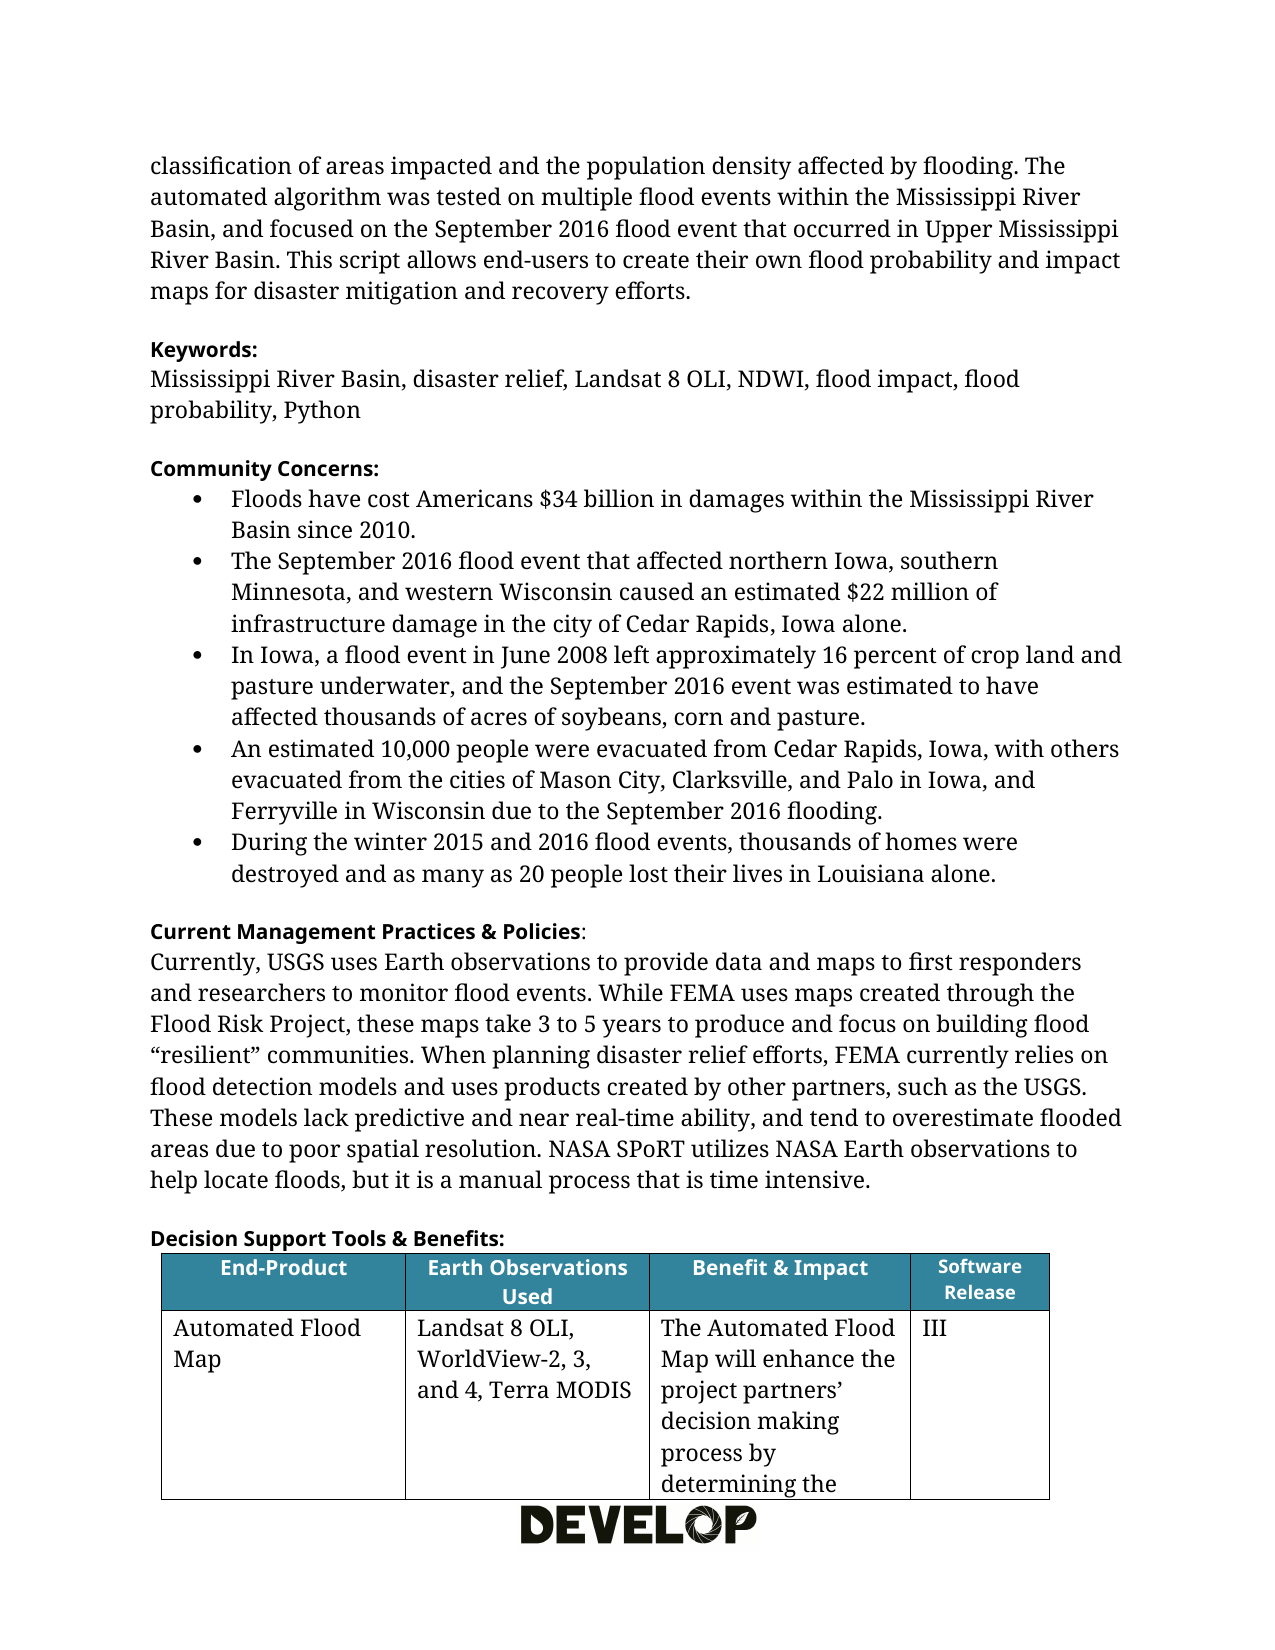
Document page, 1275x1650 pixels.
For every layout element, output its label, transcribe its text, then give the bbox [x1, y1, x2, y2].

table_header Earth Observations Used [406, 1254, 649, 1310]
table_header Software Release [911, 1254, 1049, 1310]
list Floods have cost Americans $34 billion in damages within the Mississippi River Basin since 2010. [193, 482, 1125, 545]
list In Iowa, a flood event in June 2008 left approximately 16 percent of crop land and pasture underwater, and the September 2016 event was estimated to have affected thousands of acres of soybeans, corn and pasture. [193, 639, 1125, 732]
list During the winter 2015 and 2016 flood events, thousands of homes were destroyed and as many as 20 people lost their lives in Louisiana alone. [193, 826, 1125, 889]
list The September 2016 flood event that affected northern Iowa, southern Minnesota, and western Wisconsin caused an estimated $22 million of infrastructure damage in the city of Cedar Rapids, Iowa alone. [193, 545, 1125, 639]
table_header End-Product [162, 1254, 405, 1310]
picture [514, 1503, 761, 1551]
text Currently, USGS uses Earth observations to provide data and maps to first responders and researchers to monitor flood events. While FEMA uses maps created through the Flood Risk Project, these maps take 3 to 5 years to produce and focus on building flood “resilient” communities. When planning disaster relief efforts, FEMA currently relies on flood detection models and uses products created by other partners, such as the USGS. These models lack predictive and near real-time ability, and tend to overestimate flooded areas due to poor spatial resolution. NASA SPoRT utilizes NASA Earth observations to help locate floods, but it is a manual process that is time intensive. [150, 946, 1125, 1196]
text Mississippi River Basin, disaster relief, Landsat 8 OLI, NDWI, flood impact, flood probability, Python [150, 363, 1125, 426]
list An estimated 10,000 people were evacuated from Cedar Rapids, Iowa, with others evacuated from the cities of Mason City, Clarksville, and Palo in Iowa, and Ferryville in Wisconsin due to the September 2016 flooding. [193, 732, 1125, 826]
table_cell Landsat 8 OLI, WorldView-2, 3, and 4, Terra MODIS [406, 1311, 649, 1499]
text Decision Support Tools & Benefits: [150, 1224, 1125, 1252]
text Current Management Practices & Policies: [150, 917, 1125, 946]
table_cell Automated Flood Map [162, 1311, 405, 1499]
text Community Concerns: [150, 454, 1125, 482]
text Keywords: [150, 335, 1125, 363]
table_cell III [911, 1311, 1049, 1499]
table_header Benefit & Impact [650, 1254, 910, 1310]
